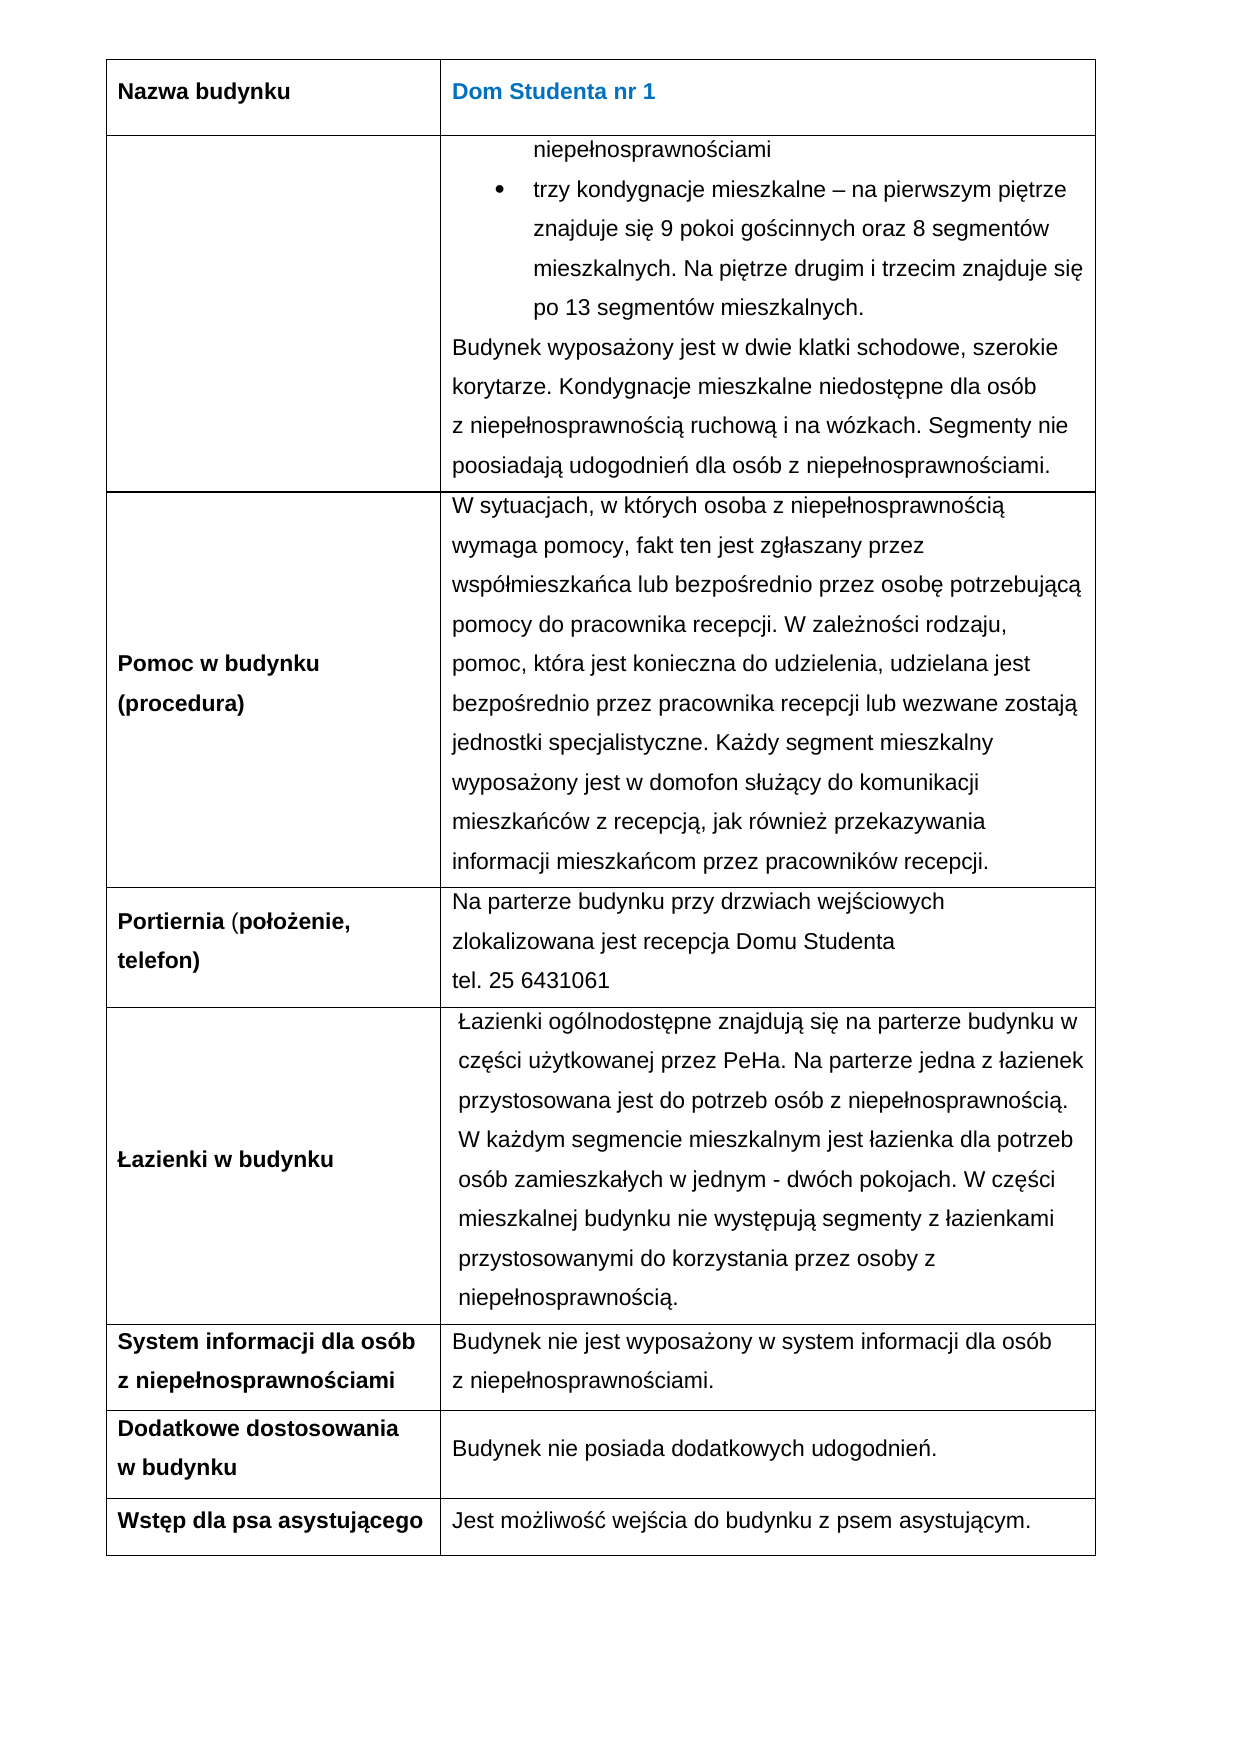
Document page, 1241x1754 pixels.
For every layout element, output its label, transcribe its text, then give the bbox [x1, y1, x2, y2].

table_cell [107, 136, 440, 491]
table_cell Pomoc w budynku (procedura) [107, 493, 440, 887]
table_cell Na parterze budynku przy drzwiach wejściowych zlokalizowana jest recepcja Domu Studenta tel. 25 6431061 [441, 888, 1095, 1007]
table_cell System informacji dla osób z niepełnosprawnościami [107, 1325, 440, 1410]
table_cell Budynek nie jest wyposażony w system informacji dla osób z niepełnosprawnościami. [441, 1325, 1095, 1410]
table_header Dom Studenta nr 1 [441, 60, 1095, 135]
table_cell Łazienki ogólnodostępne znajdują się na parterze budynku w części użytkowanej przez PeHa. Na parterze jedna z łazienek przystosowana jest do potrzeb osób z niepełnosprawnością. W każdym segmencie mieszkalnym jest łazienka dla potrzeb osób zamieszkałych w jednym - dwóch pokojach. W części mieszkalnej budynku nie występują segmenty z łazienkami przystosowanymi do korzystania przez osoby z niepełnosprawnością. [441, 1008, 1095, 1324]
table_header Nazwa budynku [107, 60, 440, 135]
table_cell Dodatkowe dostosowania w budynku [107, 1411, 440, 1498]
table_cell W sytuacjach, w których osoba z niepełnosprawnością wymaga pomocy, fakt ten jest zgłaszany przez współmieszkańca lub bezpośrednio przez osobę potrzebującą pomocy do pracownika recepcji. W zależności rodzaju, pomoc, która jest konieczna do udzielenia, udzielana jest bezpośrednio przez pracownika recepcji lub wezwane zostają jednostki specjalistyczne. Każdy segment mieszkalny wyposażony jest w domofon służący do komunikacji mieszkańców z recepcją, jak również przekazywania informacji mieszkańcom przez pracowników recepcji. [441, 493, 1095, 887]
table_cell Budynek nie posiada dodatkowych udogodnień. [441, 1411, 1095, 1498]
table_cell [441, 136, 1095, 491]
table_cell Jest możliwość wejścia do budynku z psem asystującym. [441, 1499, 1095, 1555]
table_cell Wstęp dla psa asystującego [107, 1499, 440, 1555]
table_cell Portiernia (położenie, telefon) [107, 888, 440, 1007]
table_cell Łazienki w budynku [107, 1008, 440, 1324]
